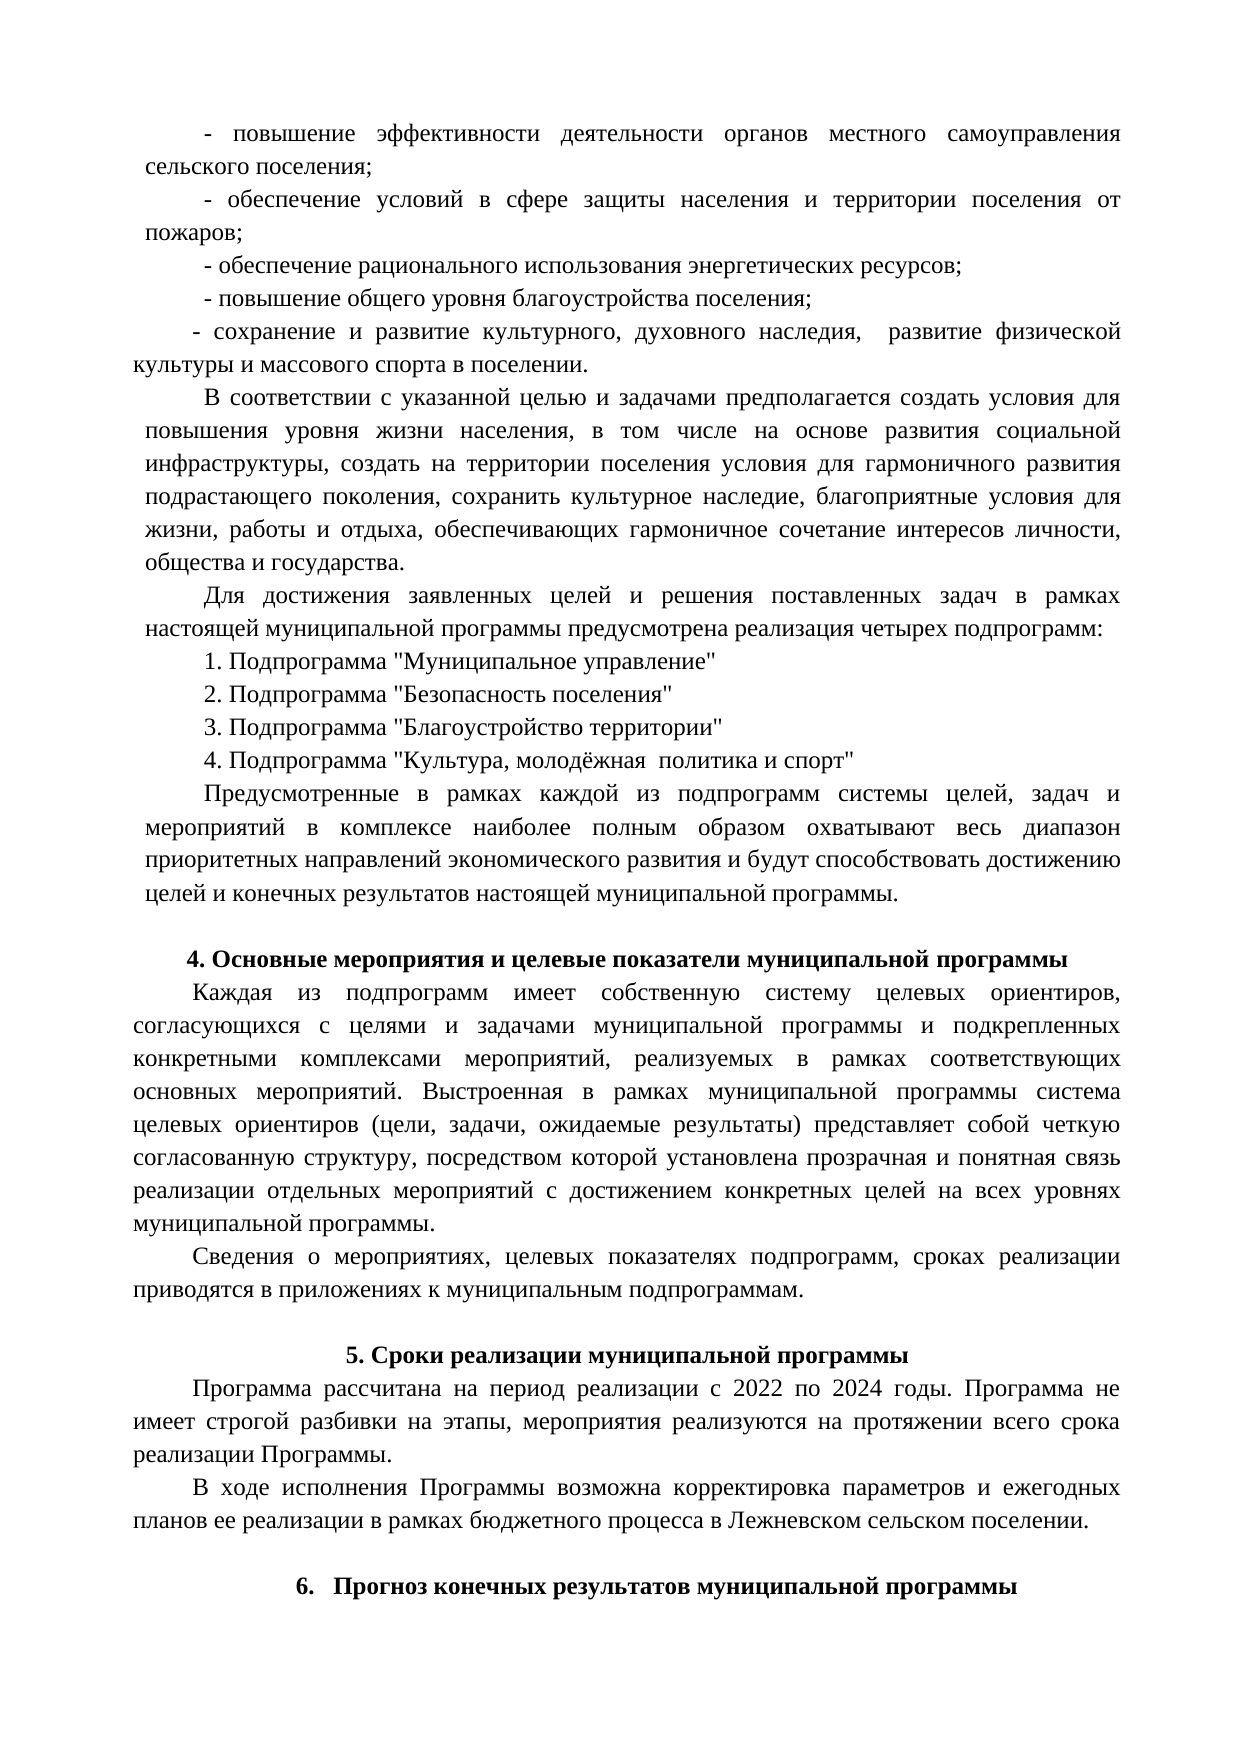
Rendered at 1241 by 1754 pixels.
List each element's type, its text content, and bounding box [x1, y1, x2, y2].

list 3. Подпрограмма "Благоустройство территории" [145, 712, 1122, 741]
subtitle 6. Прогноз конечных результатов муниципальной программы [133, 1571, 1122, 1600]
list Для достижения заявленных целей и решения поставленных задач в рамках настоящей муниципальной программы предусмотрена реализация четырех подпрограмм: [145, 580, 1122, 642]
text Программа рассчитана на период реализации с 2022 по 2024 годы. Программа не имеет строгой разбивки на этапы, мероприятия реализуются на протяжении всего срока реализации Программы. [133, 1373, 1122, 1468]
list Предусмотренные в рамках каждой из подпрограмм системы целей, задач и мероприятий в комплексе наиболее полным образом охватывают весь диапазон приоритетных направлений экономического развития и будут способствовать достижению целей и конечных результатов настоящей муниципальной программы. [145, 778, 1122, 906]
list 2. Подпрограмма "Безопасность поселения" [145, 679, 1122, 708]
list 4. Подпрограмма "Культура, молодёжная политика и спорт" [145, 746, 1122, 774]
text Сведения о мероприятиях, целевых показателях подпрограмм, сроках реализации приводятся в приложениях к муниципальным подпрограммам. [133, 1241, 1122, 1303]
list 1. Подпрограмма "Муниципальное управление" [145, 646, 1122, 675]
list В соответствии с указанной целью и задачами предполагается создать условия для повышения уровня жизни населения, в том числе на основе развития социальной инфраструктуры, создать на территории поселения условия для гармоничного развития подрастающего поколения, сохранить культурное наследие, благоприятные условия для жизни, работы и отдыха, обеспечивающих гармоничное сочетание интересов личности, общества и государства. [145, 382, 1122, 576]
text Каждая из подпрограмм имеет собственную систему целевых ориентиров, согласующихся с целями и задачами муниципальной программы и подкрепленных конкретными комплексами мероприятий, реализуемых в рамках соответствующих основных мероприятий. Выстроенная в рамках муниципальной программы система целевых ориентиров (цели, задачи, ожидаемые результаты) представляет собой четкую согласованную структуру, посредством которой установлена прозрачная и понятная связь реализации отдельных мероприятий с достижением конкретных целей на всех уровнях муниципальной программы. [133, 977, 1122, 1237]
list - сохранение и развитие культурного, духовного наследия, развитие физической культуры и массового спорта в поселении. [133, 316, 1122, 378]
subtitle 4. Основные мероприятия и целевые показатели муниципальной программы [133, 944, 1122, 972]
text В ходе исполнения Программы возможна корректировка параметров и ежегодных планов ее реализации в рамках бюджетного процесса в Лежневском сельском поселении. [133, 1472, 1122, 1534]
subtitle 5. Сроки реализации муниципальной программы [133, 1340, 1122, 1369]
list - обеспечение рационального использования энергетических ресурсов; [145, 250, 1122, 279]
list - повышение общего уровня благоустройства поселения; [145, 283, 1122, 312]
list - повышение эффективности деятельности органов местного самоуправления сельского поселения; [145, 118, 1122, 180]
list - обеспечение условий в сфере защиты населения и территории поселения от пожаров; [145, 184, 1122, 246]
